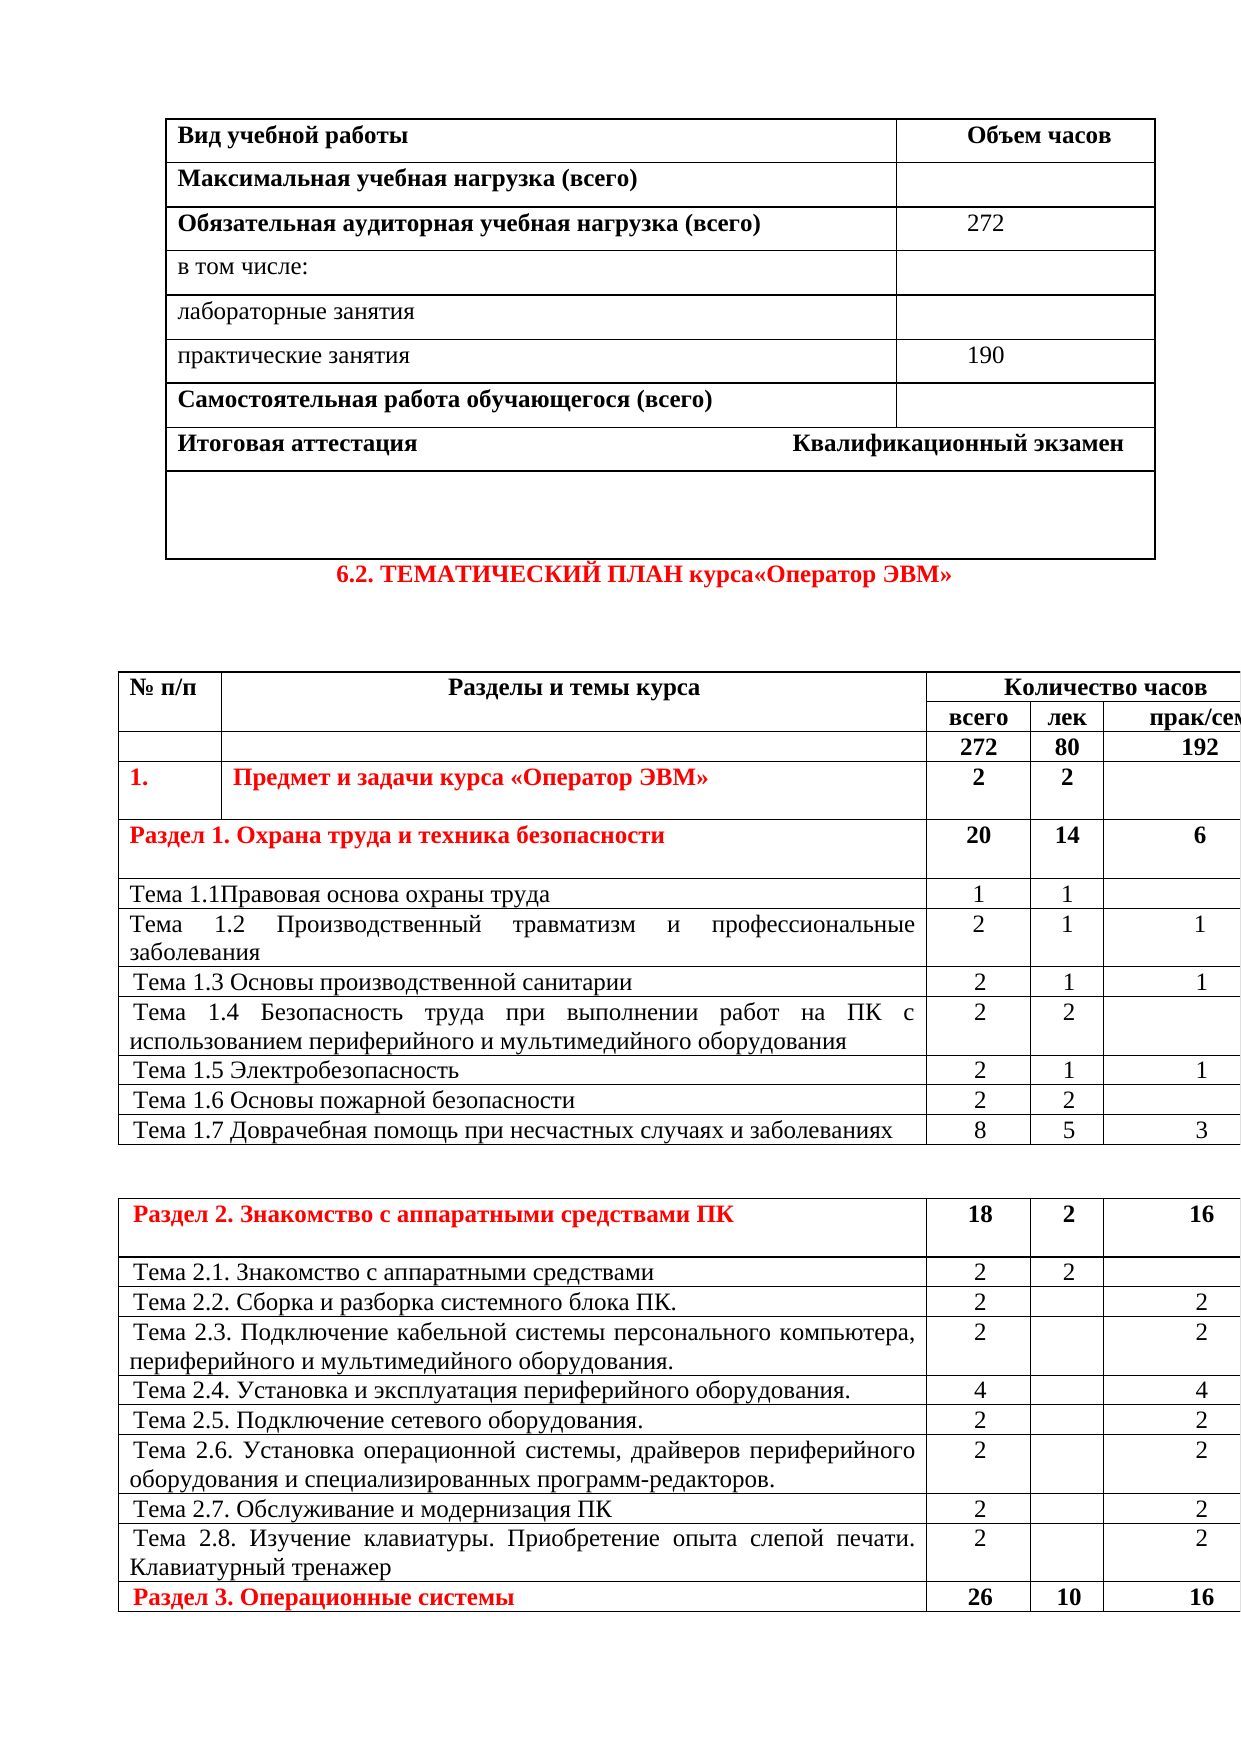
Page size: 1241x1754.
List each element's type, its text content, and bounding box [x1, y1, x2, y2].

table_cell 14 [1031, 820, 1103, 878]
table_cell практические занятия [167, 340, 896, 382]
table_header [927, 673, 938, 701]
table_cell 2 [927, 997, 1030, 1054]
table_cell [1093, 1287, 1103, 1316]
table_cell 2 [927, 762, 1030, 819]
table_cell 2 [1031, 997, 1103, 1054]
table_cell Тема 2.2. Сборка и разборка системного блока ПК. [119, 1287, 926, 1316]
table_cell Тема 2.5. Подключение сетевого оборудования. [119, 1405, 926, 1434]
table_cell [1031, 1317, 1103, 1374]
table_cell [119, 732, 221, 761]
table_cell Тема 2.6. Установка операционной системы, драйверов периферийного оборудования и специализированных программ-редакторов. [119, 1435, 926, 1493]
table_cell 20 [927, 820, 1030, 878]
table_cell [1031, 1287, 1041, 1316]
table_cell 1 [1031, 909, 1103, 966]
table_cell 272 [897, 208, 1154, 249]
text 6.2. ТЕМАТИЧЕСКИЙ ПЛАН курса«Оператор ЭВМ» [177, 560, 1152, 588]
table_cell [1093, 1405, 1103, 1434]
table_header Объем часов [897, 120, 1154, 162]
table_cell 6 [1104, 820, 1240, 878]
table_cell [222, 732, 926, 761]
table_cell Тема 1.4 Безопасность труда при выполнении работ на ПК с использованием периферийного и мультимедийного оборудования [119, 997, 926, 1054]
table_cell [119, 1582, 926, 1611]
table_cell Итоговая аттестация Квалификационный экзамен [167, 428, 1154, 470]
table_cell [1104, 762, 1240, 819]
table_cell [897, 384, 1154, 427]
table_cell [1093, 1494, 1103, 1522]
table_cell [1104, 997, 1240, 1054]
table_cell 2 [1104, 1317, 1240, 1374]
table_cell Тема 1.5 Электробезопасность [119, 1056, 926, 1084]
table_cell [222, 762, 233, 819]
table_header 18 [927, 1199, 1030, 1256]
table_cell 2 [927, 1317, 1030, 1374]
table_cell Тема 1.1Правовая основа охраны труда [119, 879, 926, 908]
table_cell Тема 1.2 Производственный травматизм и профессиональные заболевания [119, 909, 926, 966]
table_cell [1093, 1376, 1103, 1404]
table_cell [1104, 1258, 1115, 1286]
table_cell [897, 163, 1154, 206]
table_cell [1104, 1085, 1115, 1114]
table_cell Тема 1.7 Доврачебная помощь при несчастных случаях и заболеваниях [119, 1115, 926, 1144]
table_cell [1031, 1435, 1103, 1493]
table_cell [897, 251, 1154, 294]
table_cell [1031, 1524, 1103, 1581]
table_cell Тема 1.3 Основы производственной санитарии [119, 967, 926, 996]
table_cell [167, 472, 1154, 558]
table_header № п/п [119, 673, 221, 731]
table_cell Обязательная аудиторная учебная нагрузка (всего) [167, 208, 896, 249]
table_cell Самостоятельная работа обучающегося (всего) [167, 384, 896, 427]
table_cell Максимальная учебная нагрузка (всего) [167, 163, 896, 206]
table_cell Тема 2.3. Подключение кабельной системы персонального компьютера, периферийного и мультимедийного оборудования. [119, 1317, 926, 1374]
table_cell [897, 296, 1154, 339]
table_cell [1031, 1376, 1041, 1404]
table_cell 2 [927, 909, 1030, 966]
table_header Разделы и темы курса [222, 673, 926, 731]
table_cell [1104, 879, 1115, 908]
table_cell 1 [1104, 909, 1240, 966]
table_cell Тема 2.7. Обслуживание и модернизация ПК [119, 1494, 926, 1522]
table_cell 1. [119, 762, 221, 819]
table_cell 2 [1104, 1435, 1240, 1493]
table_header Вид учебной работы [167, 120, 896, 162]
table_cell [1031, 1494, 1041, 1522]
table_cell Тема 1.6 Основы пожарной безопасности [119, 1085, 926, 1114]
table_cell Раздел 1. Охрана труда и техника безопасности [119, 820, 926, 878]
table_cell 2 [1031, 762, 1103, 819]
table_cell в том числе: [167, 251, 896, 294]
table_header 16 [1104, 1199, 1240, 1256]
table_cell [1031, 1405, 1041, 1434]
table_header Раздел 2. Знакомство с аппаратными средствами ПК [119, 1199, 926, 1256]
table_header 2 [1031, 1199, 1103, 1256]
table_cell 2 [1104, 1524, 1240, 1581]
table_cell Тема 2.4. Установка и эксплуатация периферийного оборудования. [119, 1376, 926, 1404]
table_cell Тема 2.8. Изучение клавиатуры. Приобретение опыта слепой печати. Клавиатурный тренажер [119, 1524, 926, 1581]
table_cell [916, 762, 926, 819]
table_cell 190 [897, 340, 1154, 382]
table_cell 2 [927, 1524, 1030, 1581]
table_cell Тема 2.1. Знакомство с аппаратными средствами [119, 1258, 926, 1286]
table_cell 2 [927, 1435, 1030, 1493]
table_cell лабораторные занятия [167, 296, 896, 339]
